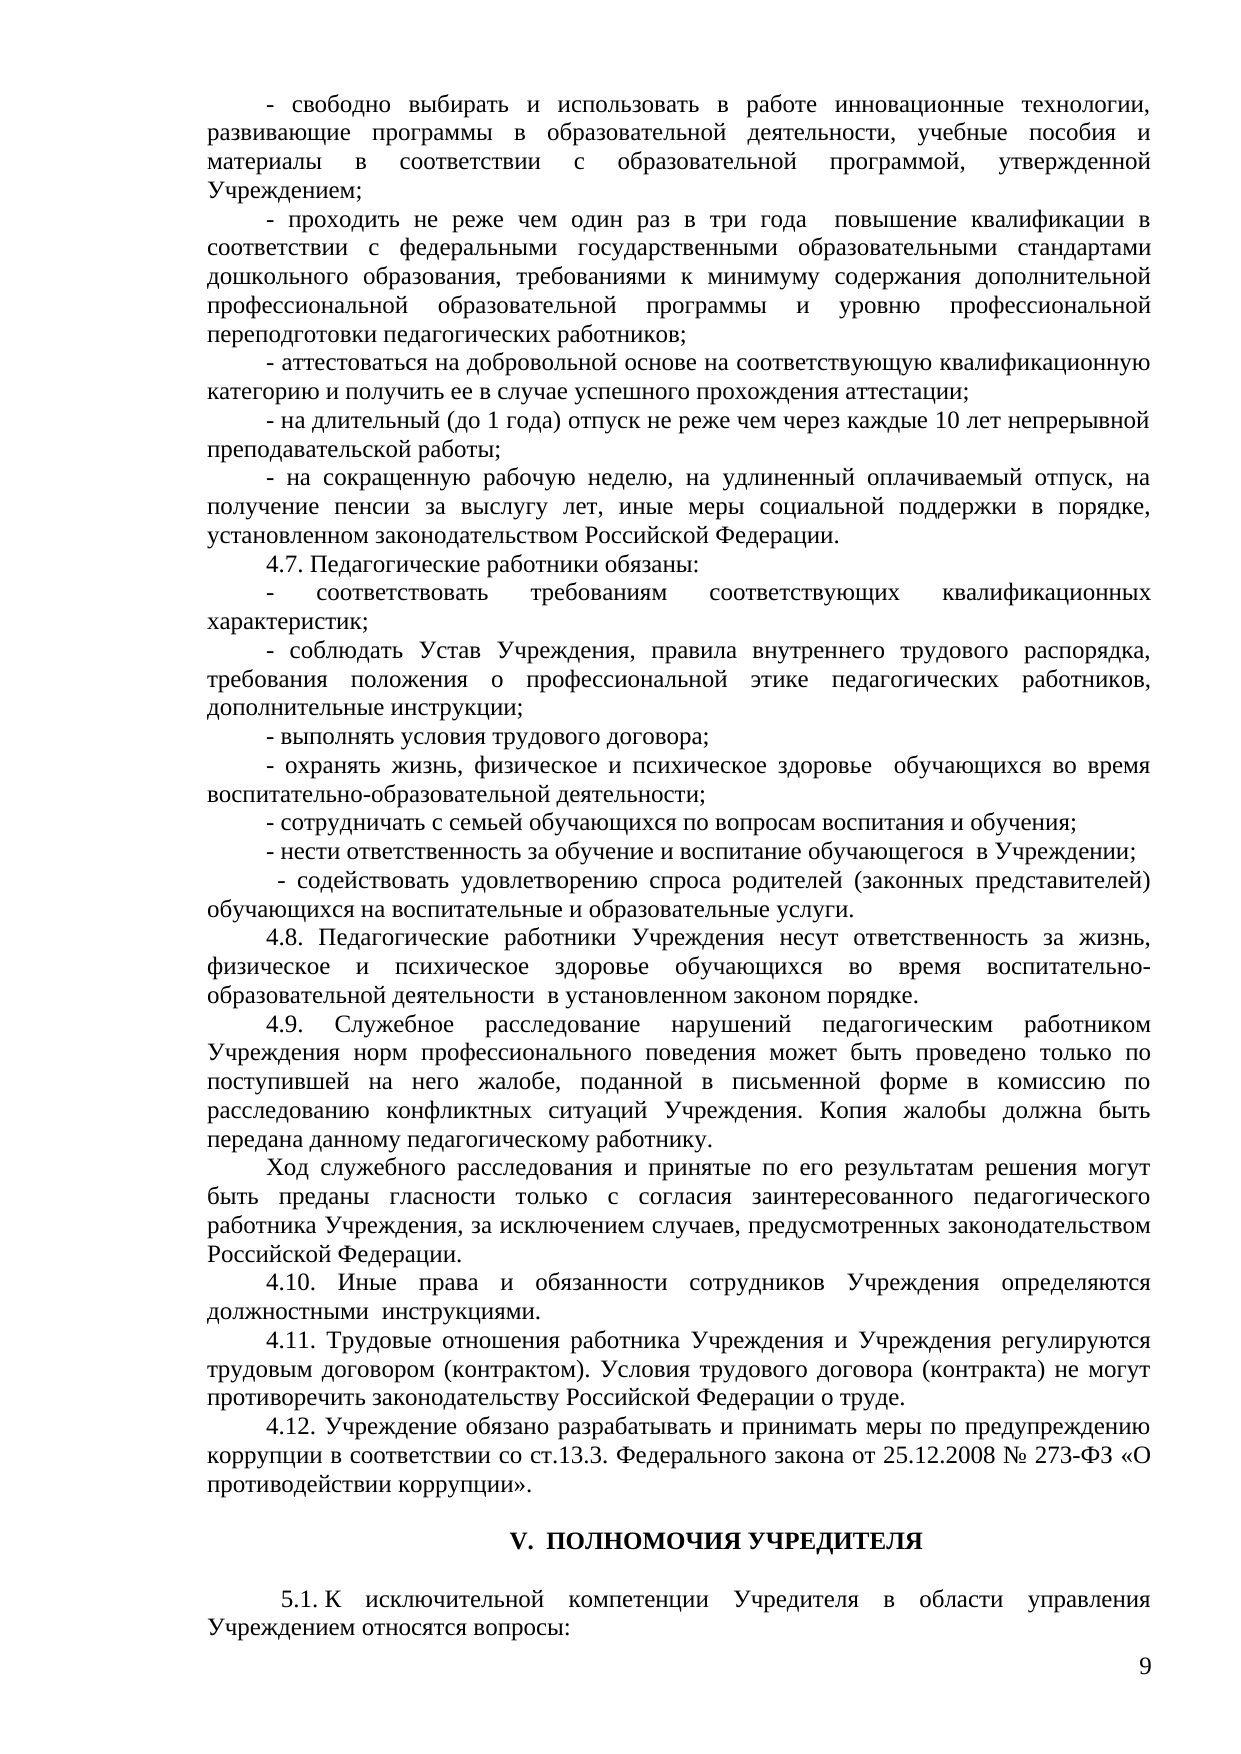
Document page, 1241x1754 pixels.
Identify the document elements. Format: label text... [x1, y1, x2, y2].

text 5.1. К исключительной компетенции Учредителя в области управления Учреждением относятся вопросы: [207, 1584, 1152, 1641]
text - соблюдать Устав Учреждения, правила внутреннего трудового распорядка, требования положения о профессиональной этике педагогических работников, дополнительные инструкции; [207, 635, 1152, 721]
text - сотрудничать с семьей обучающихся по вопросам воспитания и обучения; [207, 807, 1152, 836]
text 4.10. Иные права и обязанности сотрудников Учреждения определяются должностными инструкциями. [207, 1267, 1152, 1325]
text - выполнять условия трудового договора; [207, 721, 1152, 750]
text V. ПОЛНОМОЧИЯ УЧРЕДИТЕЛЯ [207, 1526, 1152, 1555]
text - нести ответственность за обучение и воспитание обучающегося в Учреждении; [207, 836, 1152, 865]
text - содействовать удовлетворению спроса родителей (законных представителей) обучающихся на воспитательные и образовательные услуги. [207, 865, 1152, 922]
text Ход служебного расследования и принятые по его результатам решения могут быть преданы гласности только с согласия заинтересованного педагогического работника Учреждения, за исключением случаев, предусмотренных законодательством Российской Федерации. [207, 1152, 1152, 1267]
text 4.8. Педагогические работники Учреждения несут ответственность за жизнь, физическое и психическое здоровье обучающихся во время воспитательно-образовательной деятельности в установленном законом порядке. [207, 922, 1152, 1009]
text 4.12. Учреждение обязано разрабатывать и принимать меры по предупреждению коррупции в соответствии со ст.13.3. Федерального закона от 25.12.2008 № 273-ФЗ «О противодействии коррупции». [207, 1411, 1152, 1497]
text - на длительный (до 1 года) отпуск не реже чем через каждые 10 лет непрерывной преподавательской работы; [207, 405, 1152, 462]
text 4.9. Служебное расследование нарушений педагогическим работником Учреждения норм профессионального поведения может быть проведено только по поступившей на него жалобе, поданной в письменной форме в комиссию по расследованию конфликтных ситуаций Учреждения. Копия жалобы должна быть передана данному педагогическому работнику. [207, 1009, 1152, 1152]
text - на сокращенную рабочую неделю, на удлиненный оплачиваемый отпуск, на получение пенсии за выслугу лет, иные меры социальной поддержки в порядке, установленном законодательством Российской Федерации. [207, 462, 1152, 549]
text - охранять жизнь, физическое и психическое здоровье обучающихся во время воспитательно-образовательной деятельности; [207, 750, 1152, 807]
text 4.11. Трудовые отношения работника Учреждения и Учреждения регулируются трудовым договором (контрактом). Условия трудового договора (контракта) не могут противоречить законодательству Российской Федерации о труде. [207, 1325, 1152, 1411]
text 4.7. Педагогические работники обязаны: [207, 549, 1152, 577]
text - проходить не реже чем один раз в три года повышение квалификации в соответствии с федеральными государственными образовательными стандартами дошкольного образования, требованиями к минимуму содержания дополнительной профессиональной образовательной программы и уровню профессиональной переподготовки педагогических работников; [207, 204, 1152, 347]
text - свободно выбирать и использовать в работе инновационные технологии, развивающие программы в образовательной деятельности, учебные пособия и материалы в соответствии с образовательной программой, утвержденной Учреждением; [207, 89, 1152, 204]
text - аттестоваться на добровольной основе на соответствующую квалификационную категорию и получить ее в случае успешного прохождения аттестации; [207, 347, 1152, 405]
text - соответствовать требованиям соответствующих квалификационных характеристик; [207, 577, 1152, 635]
